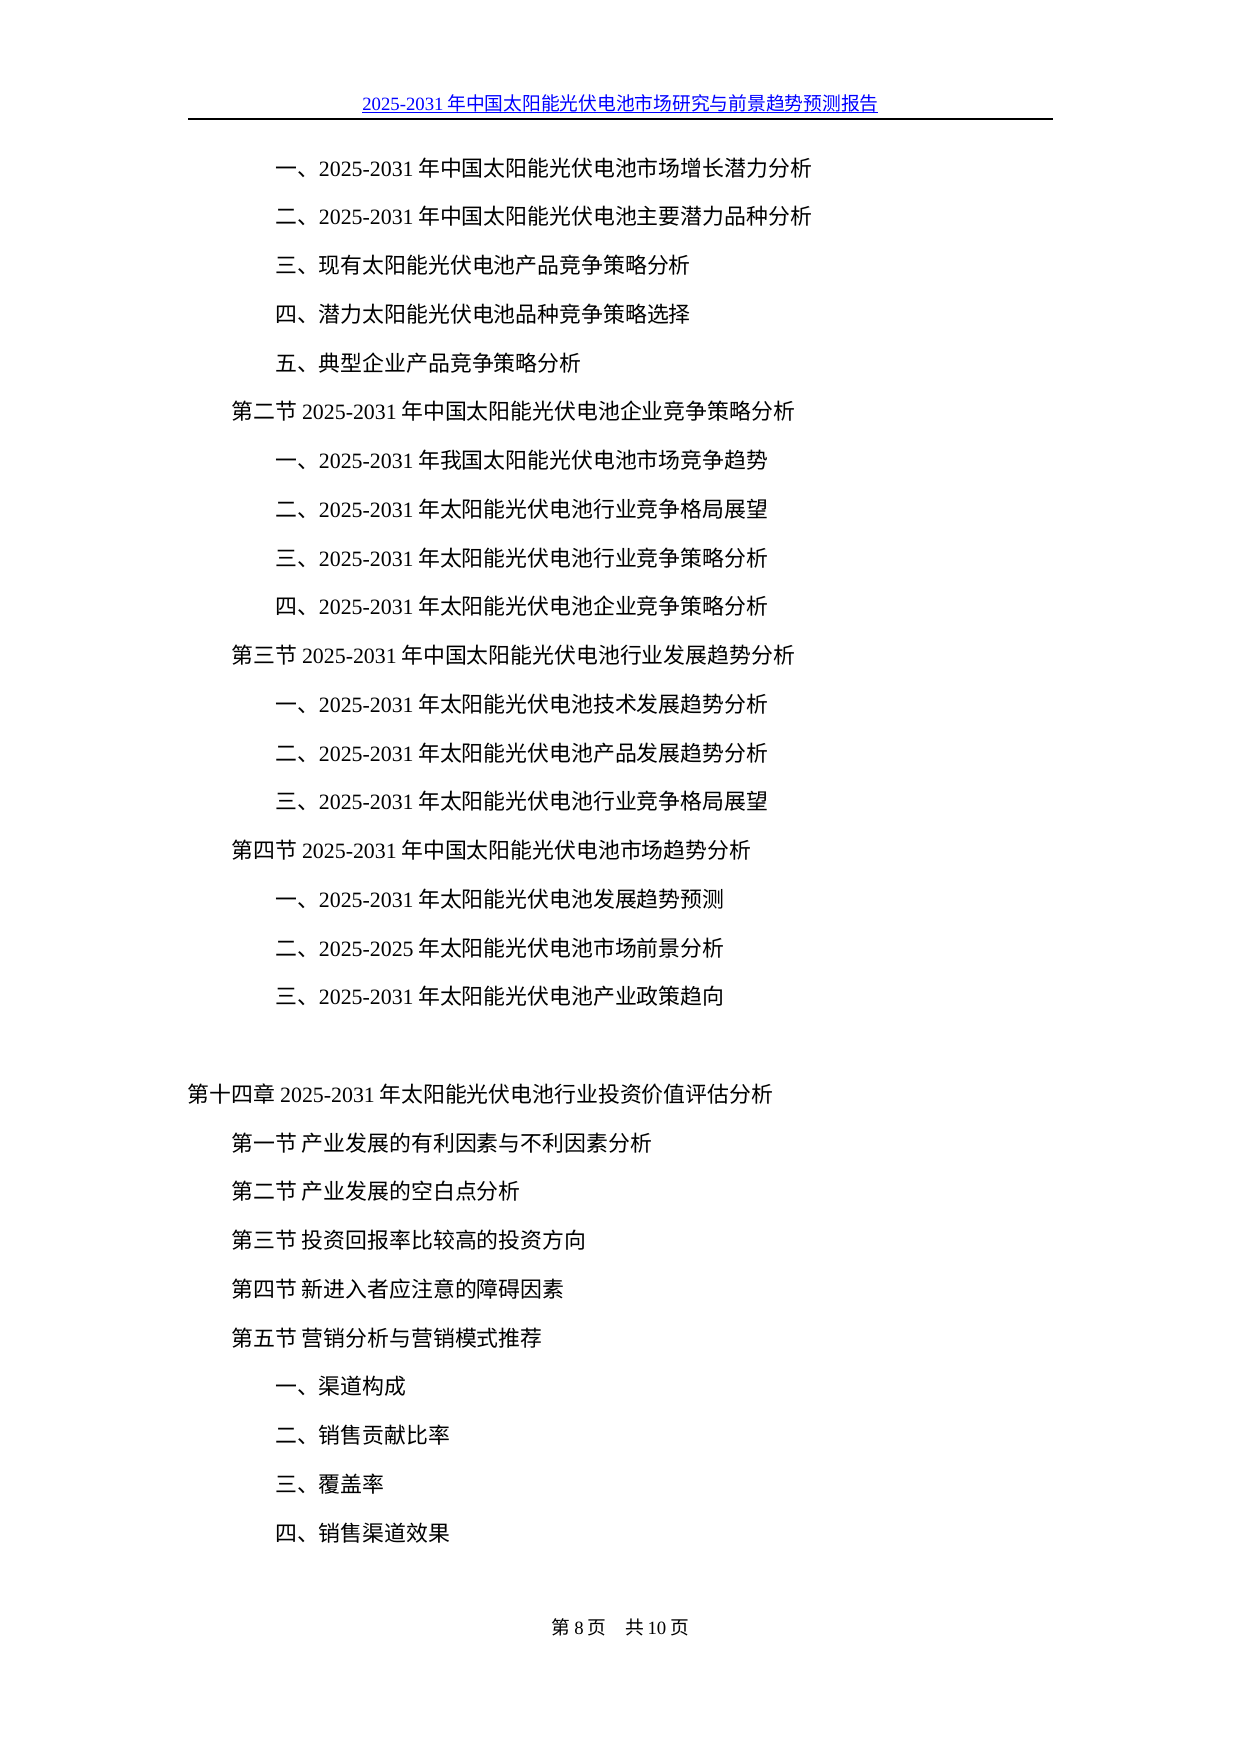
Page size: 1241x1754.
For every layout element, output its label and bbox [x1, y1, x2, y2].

text [187, 150, 1053, 1548]
